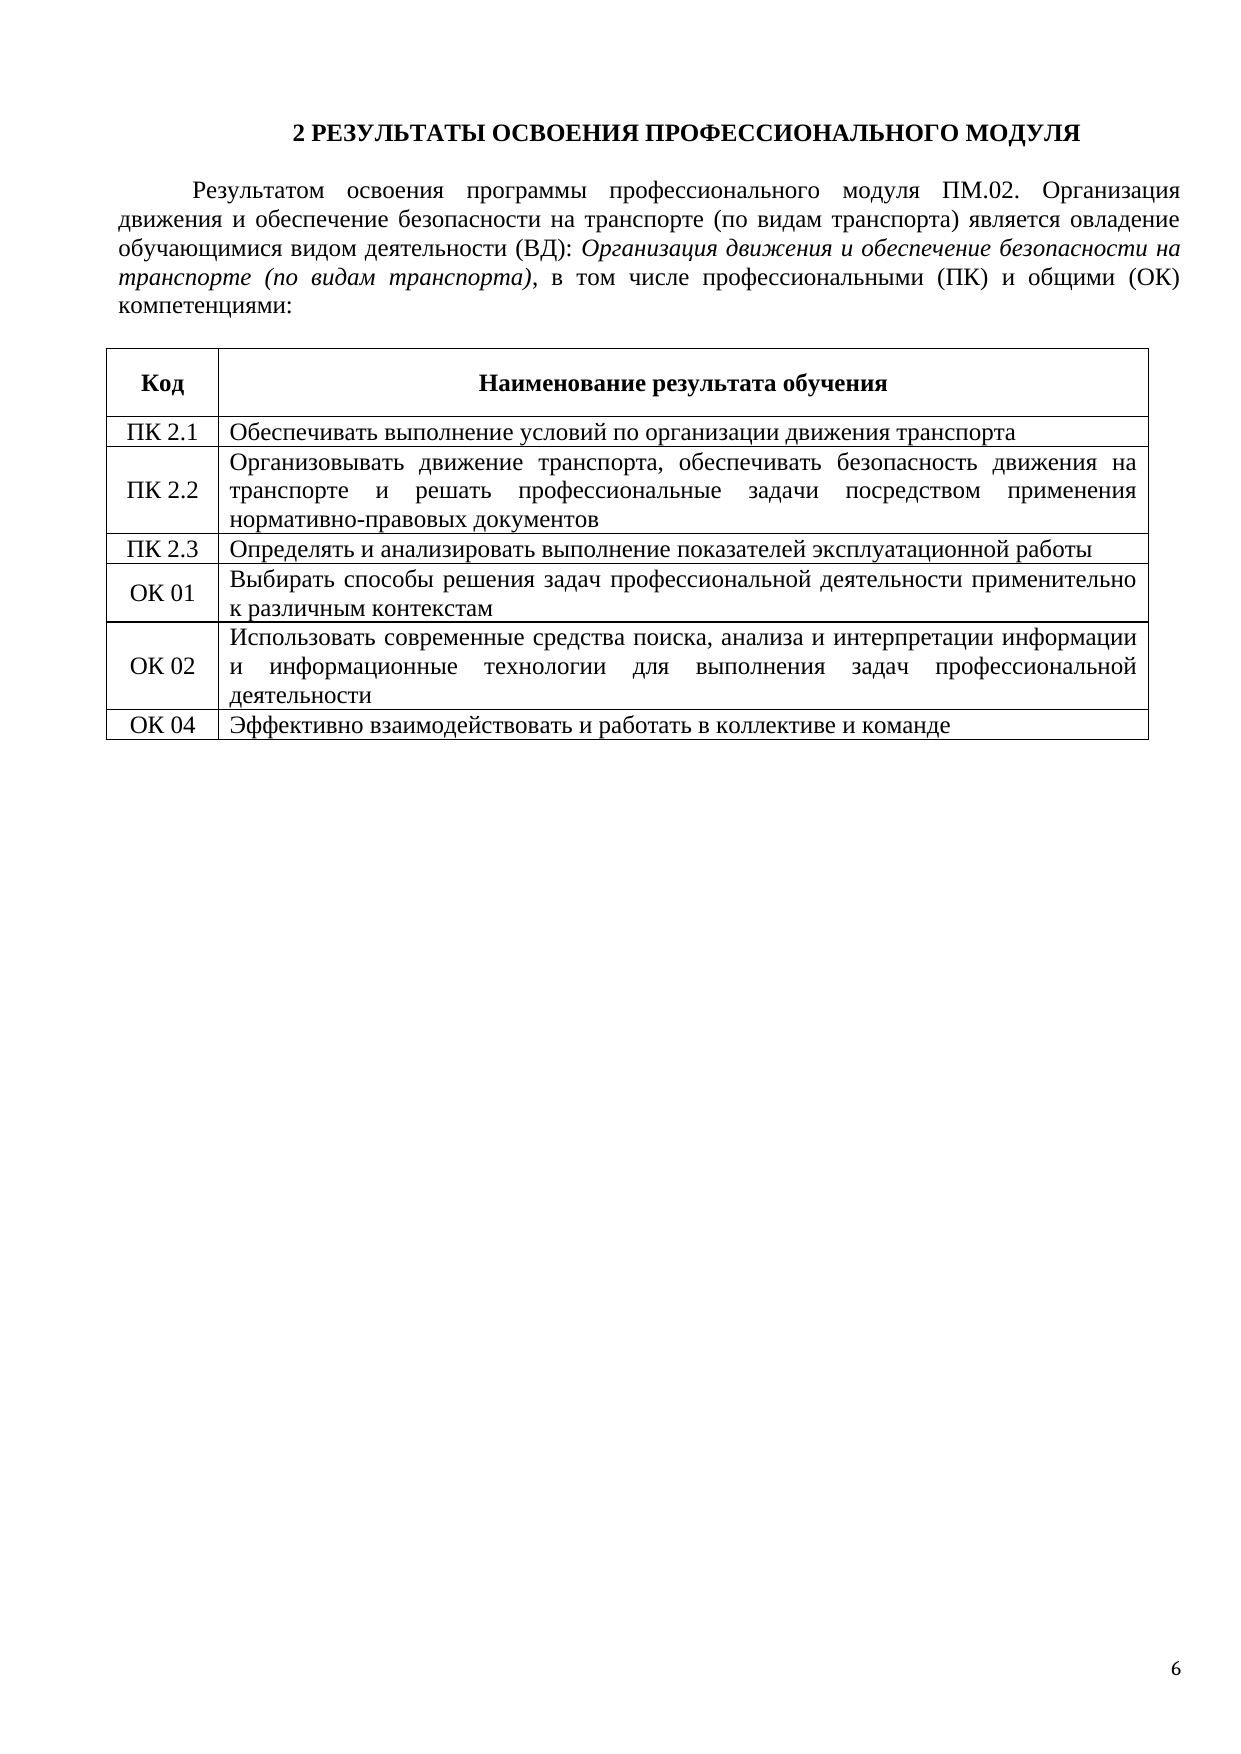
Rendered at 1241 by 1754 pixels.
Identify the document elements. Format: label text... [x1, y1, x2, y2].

table_cell Эффективно взаимодействовать и работать в коллективе и команде [219, 710, 1148, 738]
table_cell ОК 02 [107, 623, 218, 709]
table_cell Использовать современные средства поиска, анализа и интерпретации информации и информационные технологии для выполнения задач профессиональной деятельности [219, 623, 1148, 709]
table_cell ПК 2.2 [107, 447, 218, 533]
table_cell Обеспечивать выполнение условий по организации движения транспорта [219, 417, 1148, 446]
text Результатом освоения программы профессионального модуля ПМ.02. Организация движения и обеспечение безопасности на транспорте (по видам транспорта) является овладение обучающимися видом деятельности (ВД): Организация движения и обеспечение безопасности на транспорте (по видам транспорта), в том числе профессиональными (ПК) и общими (ОК) компетенциями: [118, 176, 1181, 319]
table_cell ПК 2.1 [107, 417, 218, 446]
table_header Наименование результата обучения [219, 349, 1148, 416]
table_cell ОК 04 [107, 710, 218, 738]
table_header Код [107, 349, 218, 416]
table_cell ПК 2.3 [107, 534, 218, 563]
table_cell ОК 01 [107, 564, 218, 621]
table_cell Организовывать движение транспорта, обеспечивать безопасность движения на транспорте и решать профессиональные задачи посредством применения нормативно-правовых документов [219, 447, 1148, 533]
table_cell Определять и анализировать выполнение показателей эксплуатационной работы [219, 534, 1148, 563]
text 2 РЕЗУЛЬТАТЫ ОСВОЕНИЯ ПРОФЕССИОНАЛЬНОГО МОДУЛЯ [118, 118, 1181, 147]
table_cell Выбирать способы решения задач профессиональной деятельности применительно к различным контекстам [219, 564, 1148, 621]
